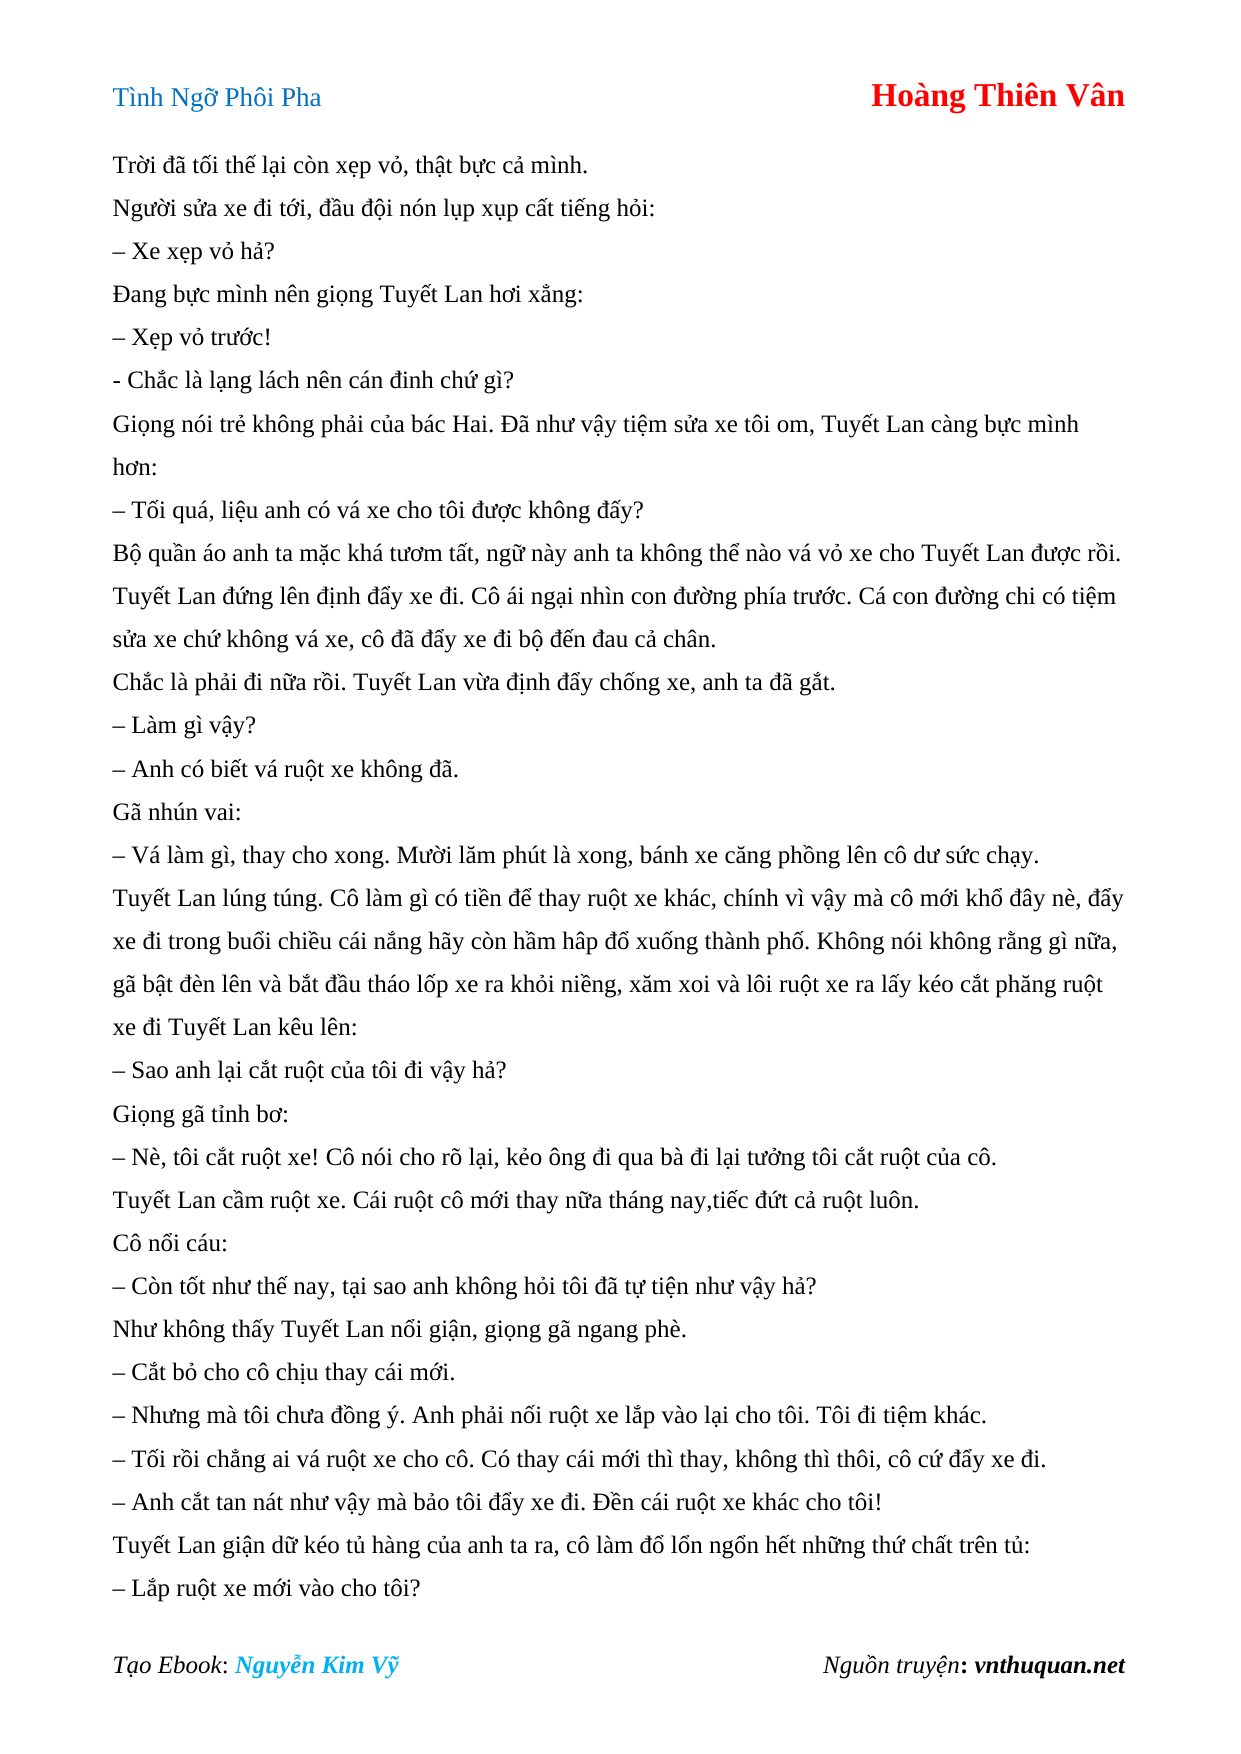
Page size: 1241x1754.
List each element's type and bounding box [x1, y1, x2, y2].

text [112, 150, 1128, 1602]
